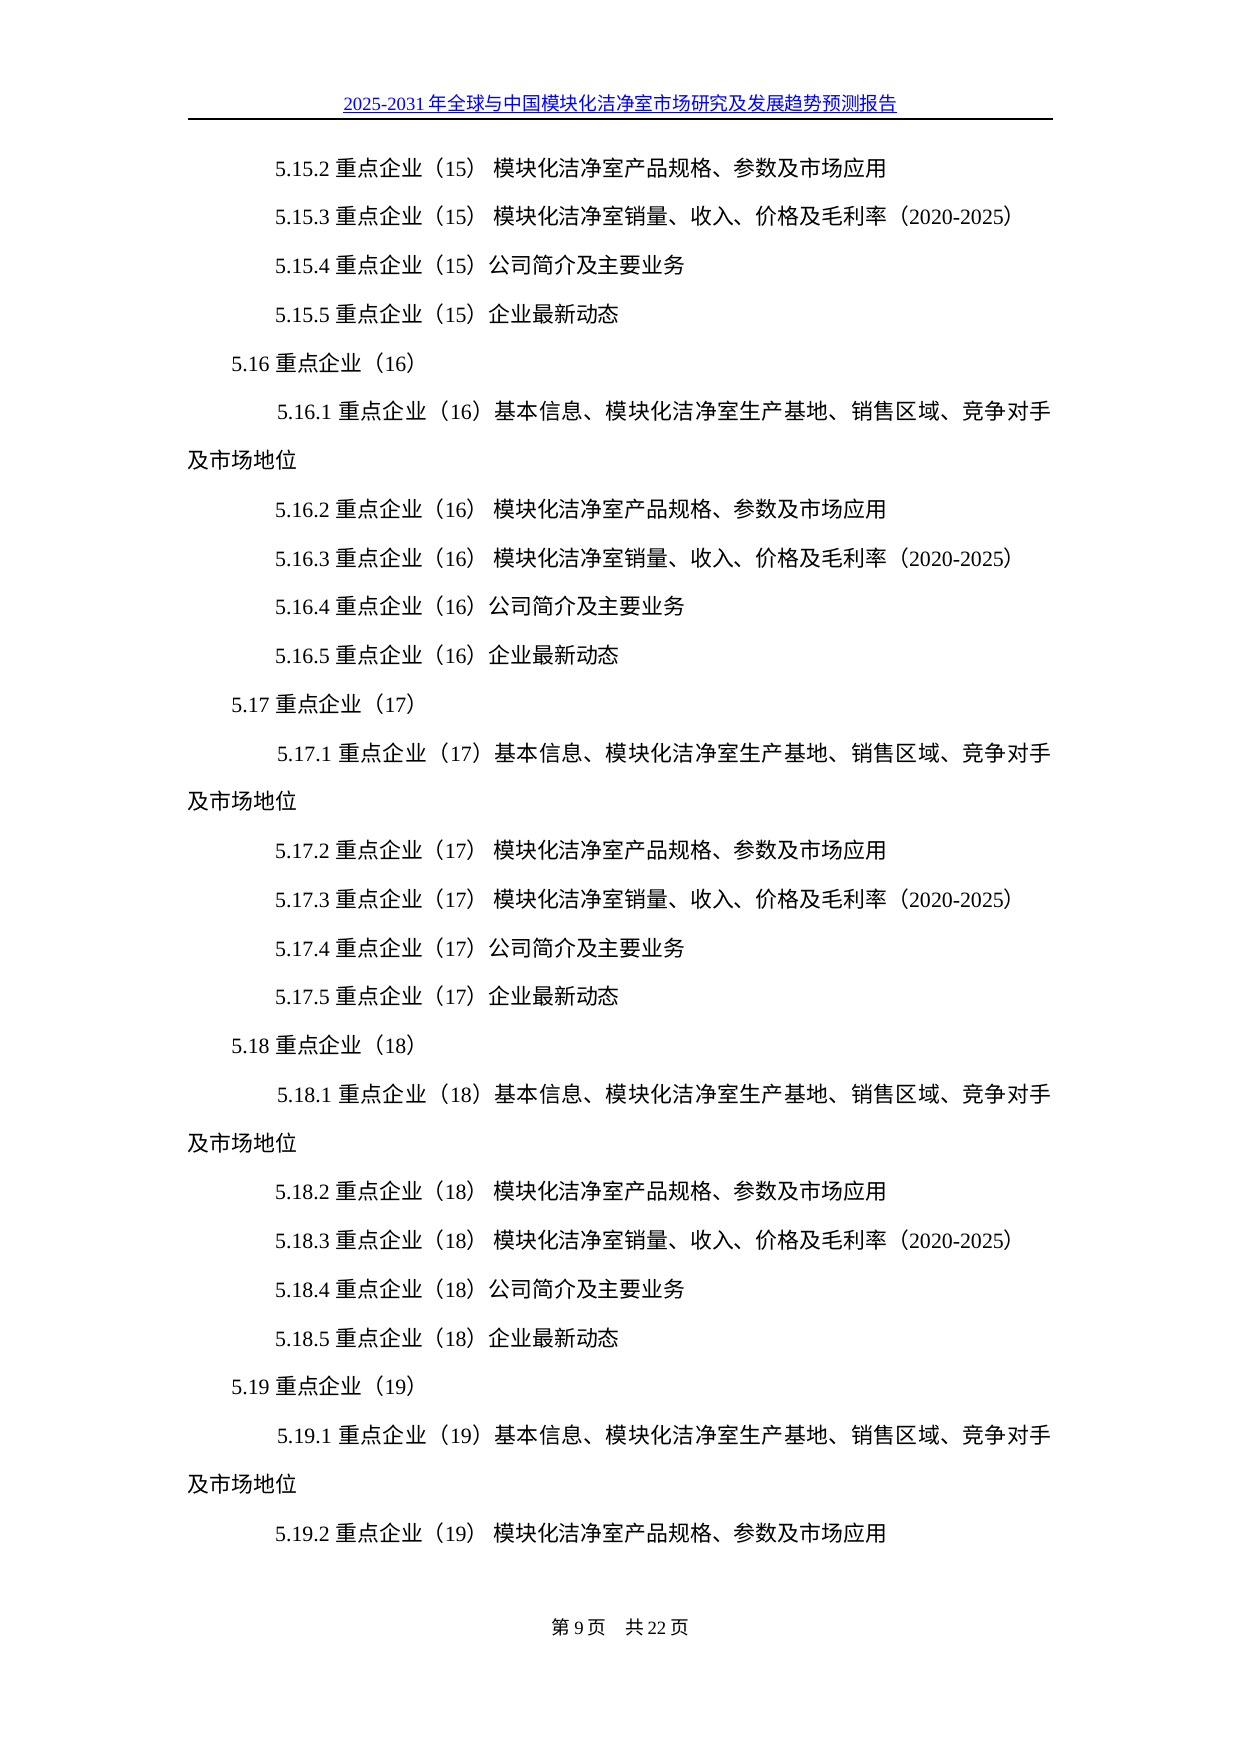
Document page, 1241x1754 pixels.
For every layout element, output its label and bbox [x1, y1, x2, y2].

text [187, 150, 1053, 1548]
